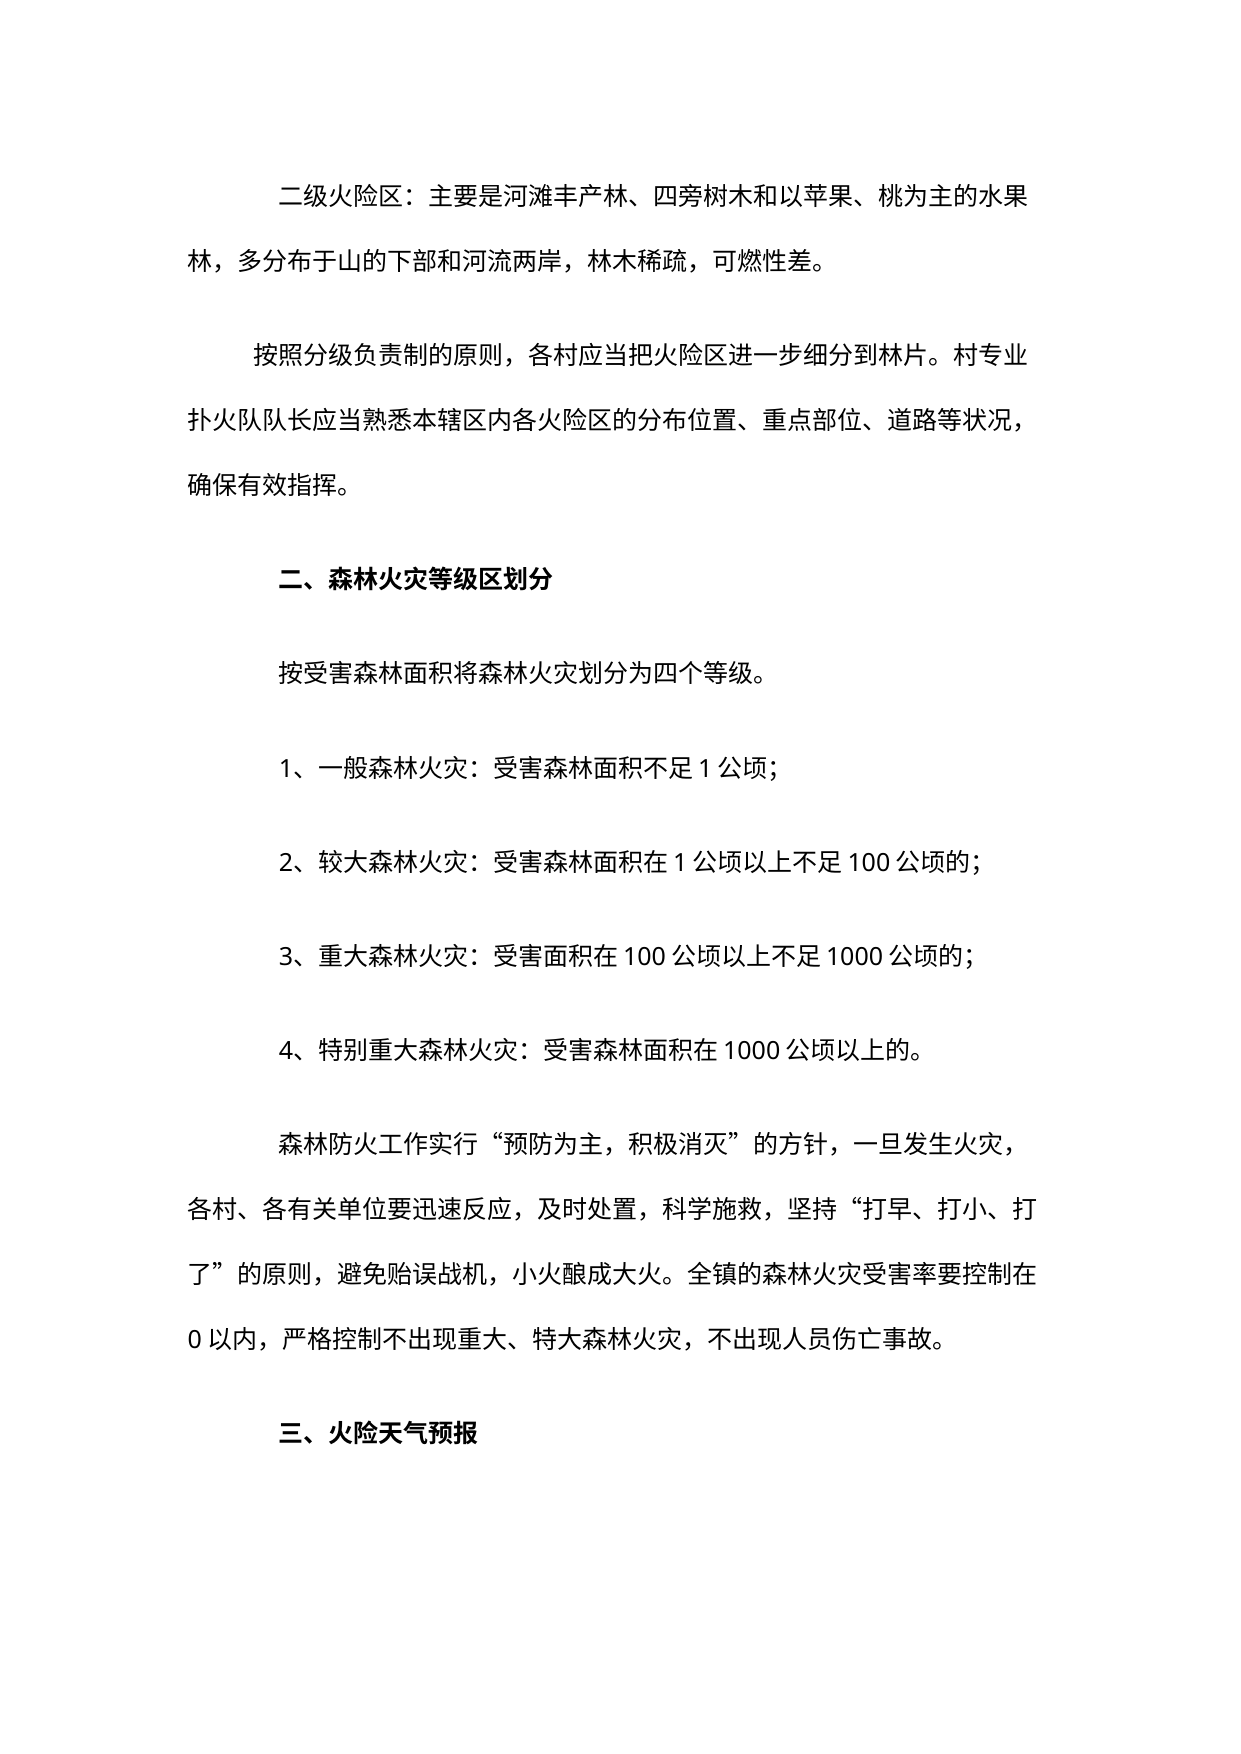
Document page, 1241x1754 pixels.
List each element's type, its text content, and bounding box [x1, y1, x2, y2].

text 森林防火工作实行“预防为主，积极消灭”的方针，一旦发生火灾，各村、各有关单位要迅速反应，及时处置，科学施救，坚持“打早、打小、打了”的原则，避免贻误战机，小火酿成大火。全镇的森林火灾受害率要控制在0以内，严格控制不出现重大、特大森林火灾，不出现人员伤亡事故。 [187, 1110, 1053, 1370]
text 1、一般森林火灾：受害森林面积不足1公顷； [187, 734, 1053, 799]
text 按受害森林面积将森林火灾划分为四个等级。 [187, 639, 1053, 704]
text 二级火险区：主要是河滩丰产林、四旁树木和以苹果、桃为主的水果林，多分布于山的下部和河流两岸，林木稀疏，可燃性差。 [187, 162, 1053, 292]
text 3、重大森林火灾：受害面积在100公顷以上不足1000公顷的； [187, 922, 1053, 987]
text 二、森林火灾等级区划分 [187, 545, 1053, 610]
text 三、火险天气预报 [187, 1399, 1053, 1464]
text 4、特别重大森林火灾：受害森林面积在1000公顷以上的。 [187, 1016, 1053, 1081]
text 按照分级负责制的原则，各村应当把火险区进一步细分到林片。村专业扑火队队长应当熟悉本辖区内各火险区的分布位置、重点部位、道路等状况，确保有效指挥。 [187, 321, 1053, 516]
text 2、较大森林火灾：受害森林面积在1公顷以上不足100公顷的； [187, 828, 1053, 893]
